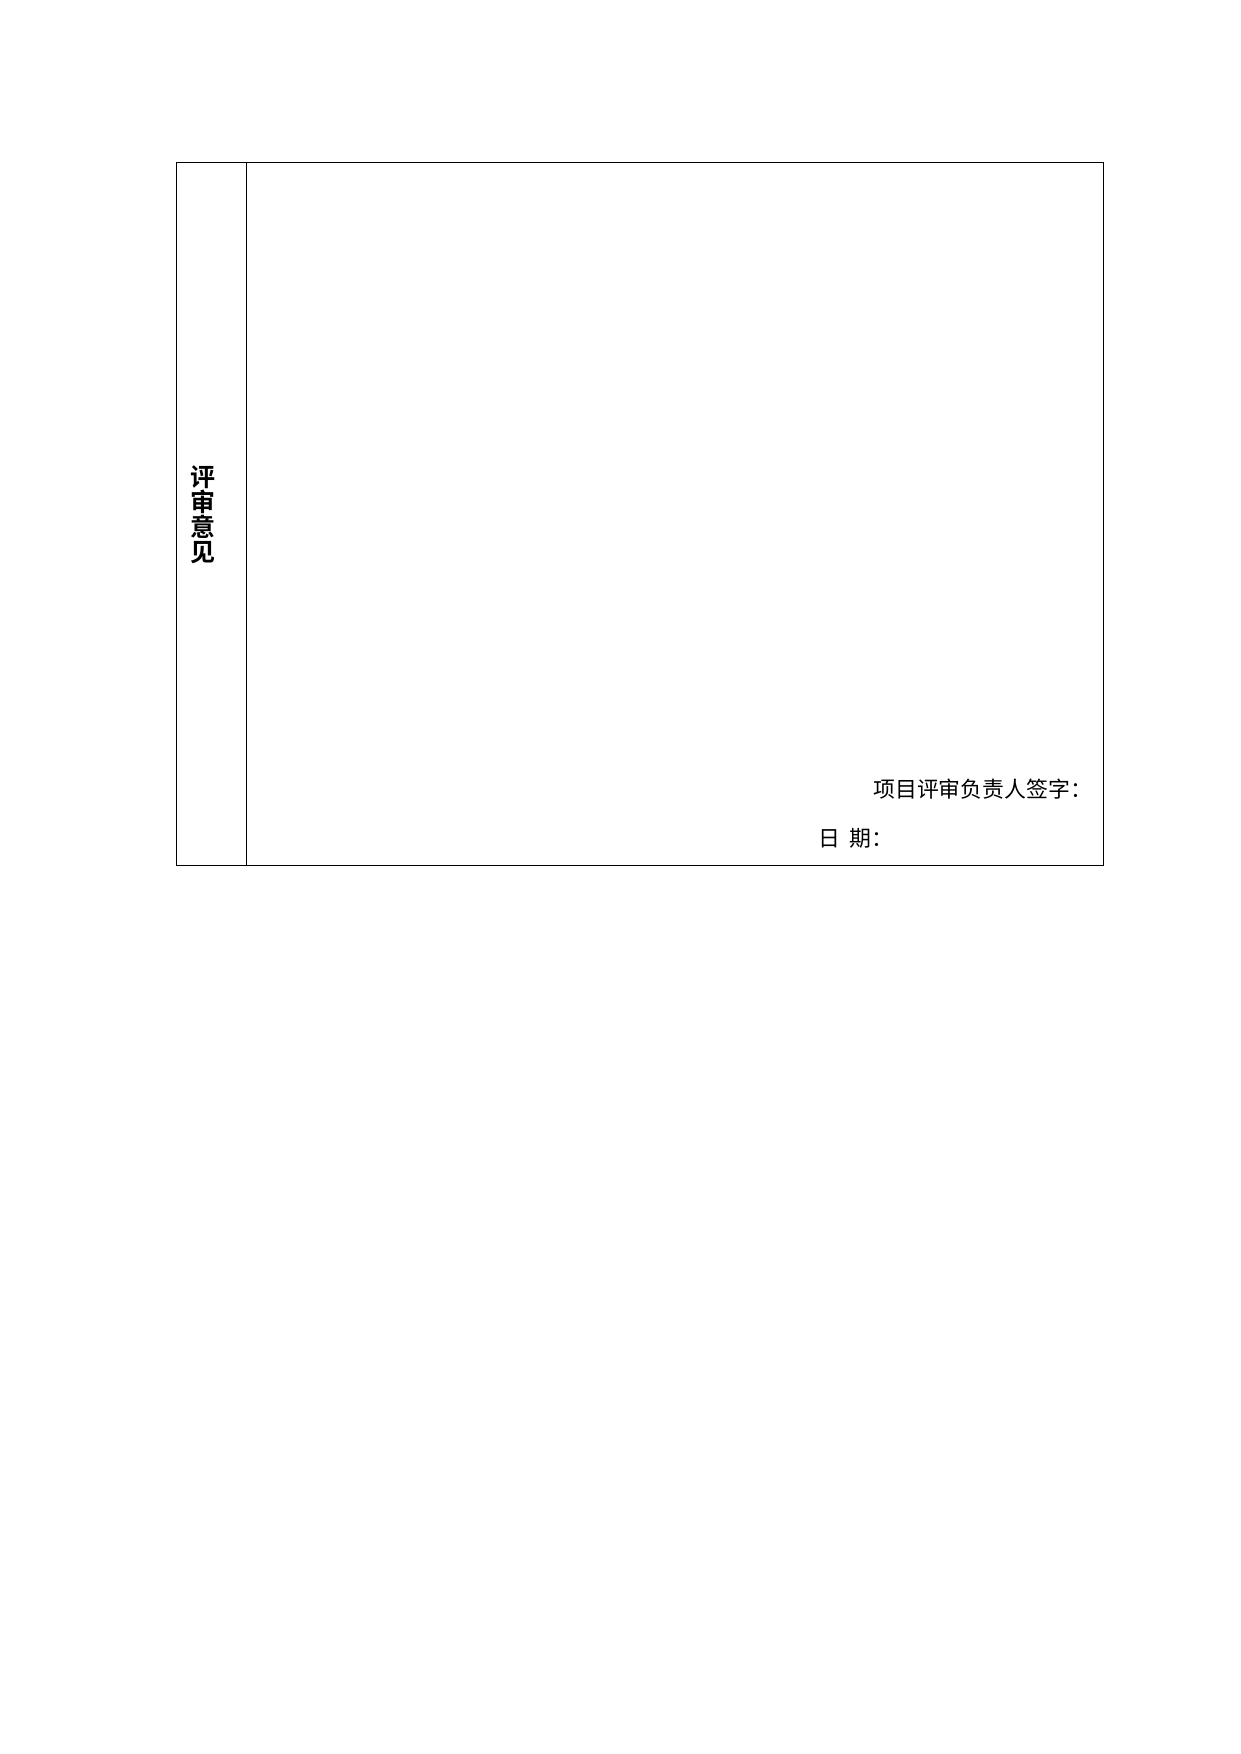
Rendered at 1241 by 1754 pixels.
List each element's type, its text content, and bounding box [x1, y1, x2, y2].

table_cell 评审意见 [177, 163, 246, 865]
table_cell 项目评审负责人签字： 日 期： [247, 163, 1103, 865]
